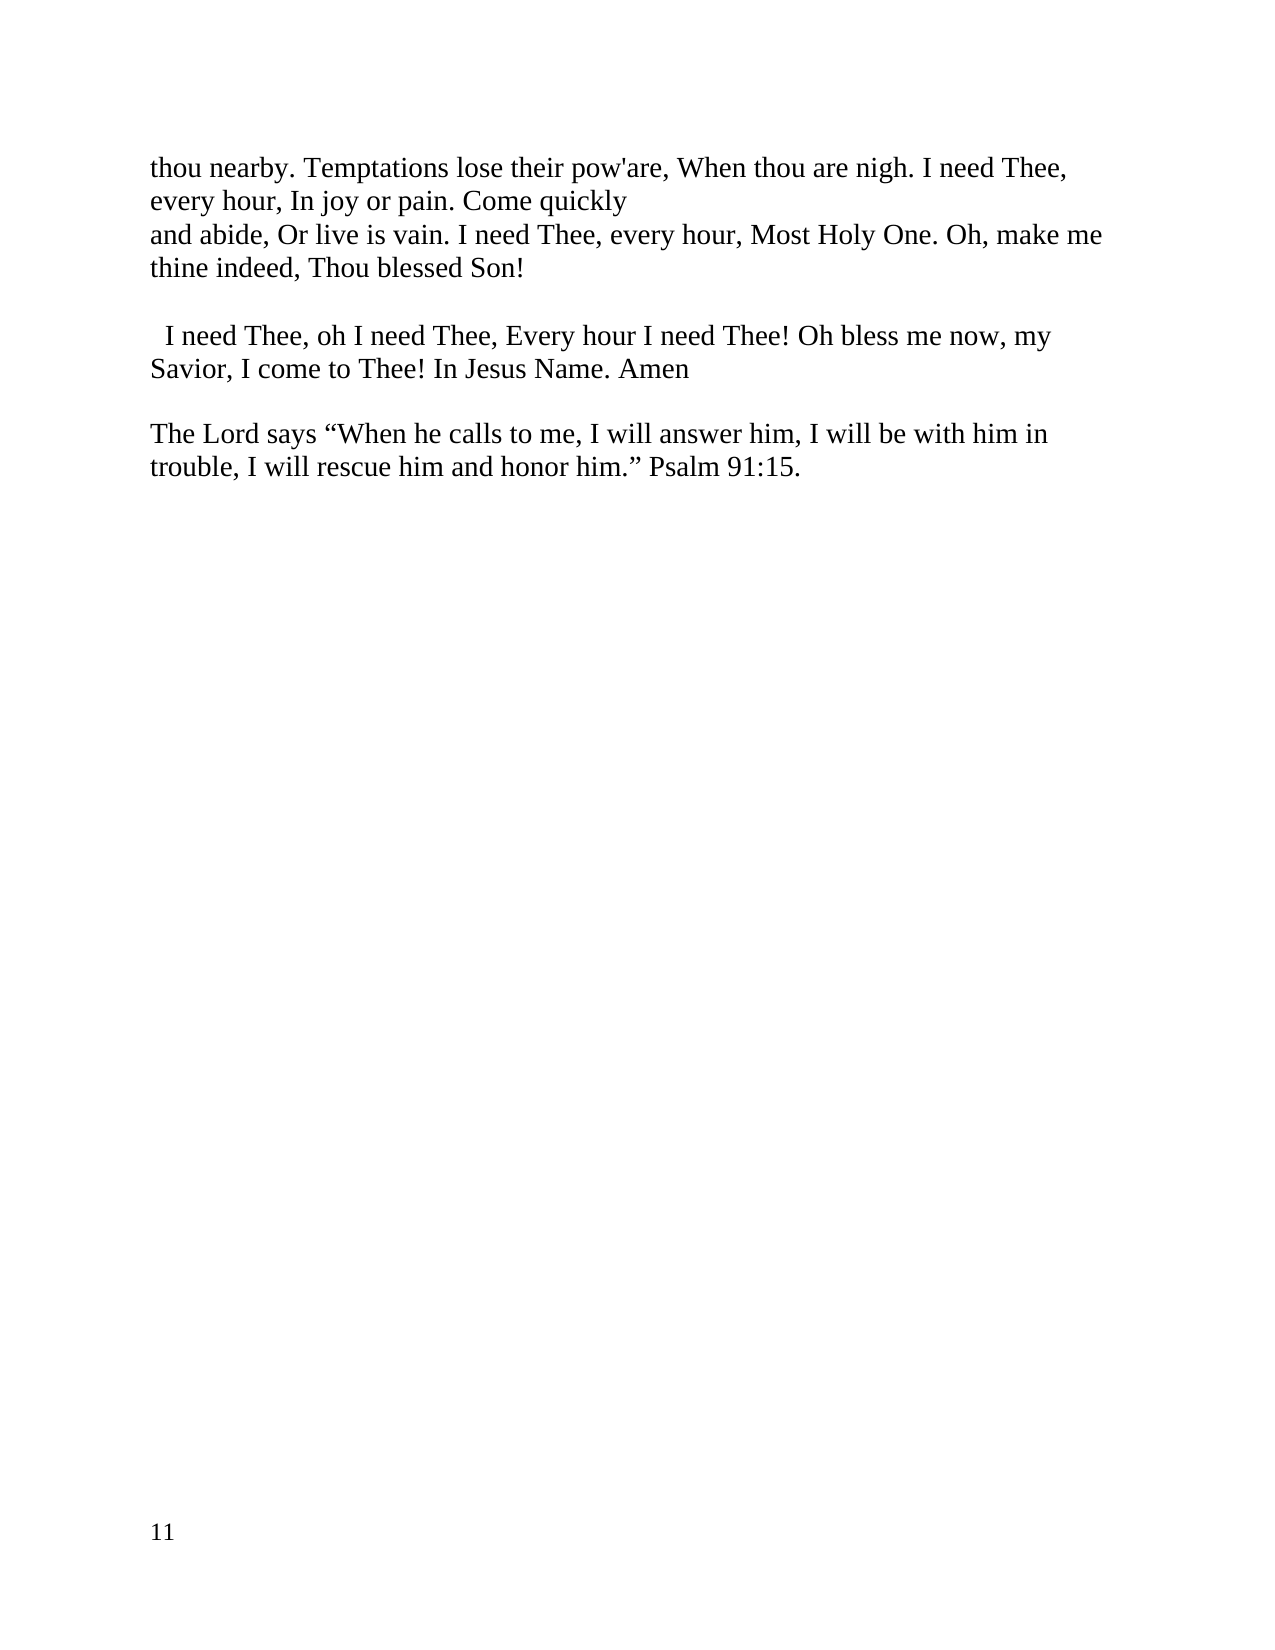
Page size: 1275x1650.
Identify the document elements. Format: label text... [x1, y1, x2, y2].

text thou nearby. Temptations lose their pow'are, When thou are nigh. I need Thee, every hour, In joy or pain. Come quickly [150, 150, 1125, 217]
text I need Thee, oh I need Thee, Every hour I need Thee! Oh bless me now, my Savior, I come to Thee! In Jesus Name. Amen [150, 318, 1125, 385]
text The Lord says “When he calls to me, I will answer him, I will be with him in trouble, I will rescue him and honor him.” Psalm 91:15. [150, 416, 1125, 483]
text and abide, Or live is vain. I need Thee, every hour, Most Holy One. Oh, make me thine indeed, Thou blessed Son! [150, 217, 1125, 284]
